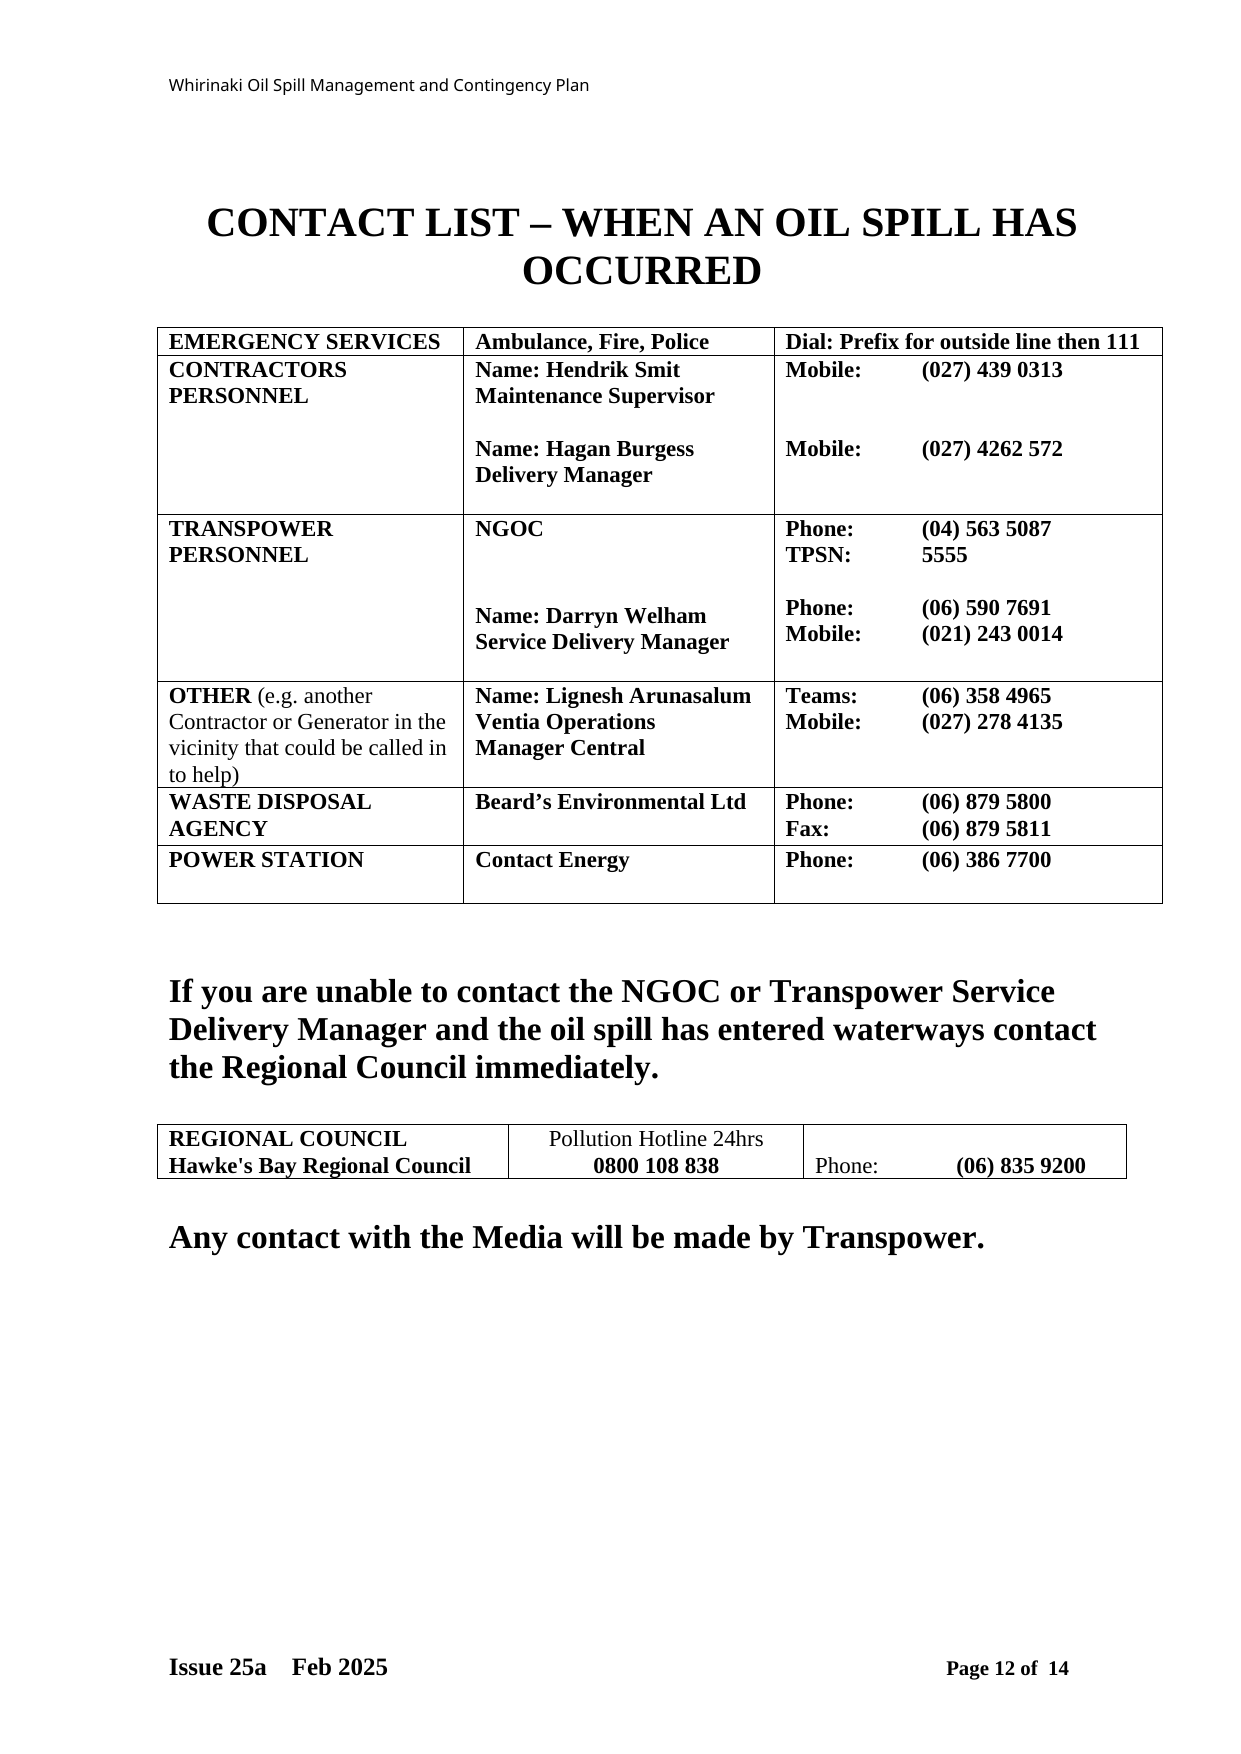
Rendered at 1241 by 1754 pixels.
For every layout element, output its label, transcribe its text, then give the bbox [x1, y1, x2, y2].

table_header Phone: (06) 835 9200 [804, 1125, 1126, 1178]
table_cell TRANSPOWER PERSONNEL [158, 515, 463, 681]
table_cell CONTRACTORS PERSONNEL [158, 356, 463, 514]
table_cell POWER STATION [158, 846, 463, 902]
table_header EMERGENCY SERVICES [158, 328, 463, 355]
table_cell Beard’s Environmental Ltd [464, 788, 774, 845]
table_cell WASTE DISPOSAL AGENCY [158, 788, 463, 845]
table_cell OTHER (e.g. another Contractor or Generator in the vicinity that could be called in to help) [158, 682, 463, 787]
table_cell Contact Energy [464, 846, 774, 902]
text If you are unable to contact the NGOC or Transpower Service Delivery Manager and the oil spill has entered waterways contact the Regional Council immediately. [169, 971, 1115, 1086]
table_cell Phone: (06) 386 7700 [775, 846, 1162, 902]
table_cell Mobile: (027) 439 0313 Mobile: (027) 4262 572 [775, 356, 1162, 514]
table_header REGIONAL COUNCIL Hawke's Bay Regional Council [158, 1125, 508, 1178]
table_cell Name: Lignesh Arunasalum Ventia Operations Manager Central [464, 682, 774, 787]
table_header Pollution Hotline 24hrs 0800 108 838 [509, 1125, 803, 1178]
table_cell NGOC Name: Darryn Welham Service Delivery Manager [464, 515, 774, 681]
table_header Ambulance, Fire, Police [464, 328, 774, 355]
table_cell Teams: (06) 358 4965 Mobile: (027) 278 4135 [775, 682, 1162, 787]
text Any contact with the Media will be made by Transpower. [169, 1217, 1115, 1256]
table_cell Name: Hendrik Smit Maintenance Supervisor Name: Hagan Burgess Delivery Manager [464, 356, 774, 514]
table_cell Phone: (06) 879 5800 Fax: (06) 879 5811 [775, 788, 1162, 845]
table_cell Phone: (04) 563 5087 TPSN: 5555 Phone: (06) 590 7691 Mobile: (021) 243 0014 [775, 515, 1162, 681]
table_header Dial: Prefix for outside line then 111 [775, 328, 1162, 355]
text CONTACT LIST – WHEN AN OIL SPILL HAS OCCURRED [169, 198, 1115, 294]
